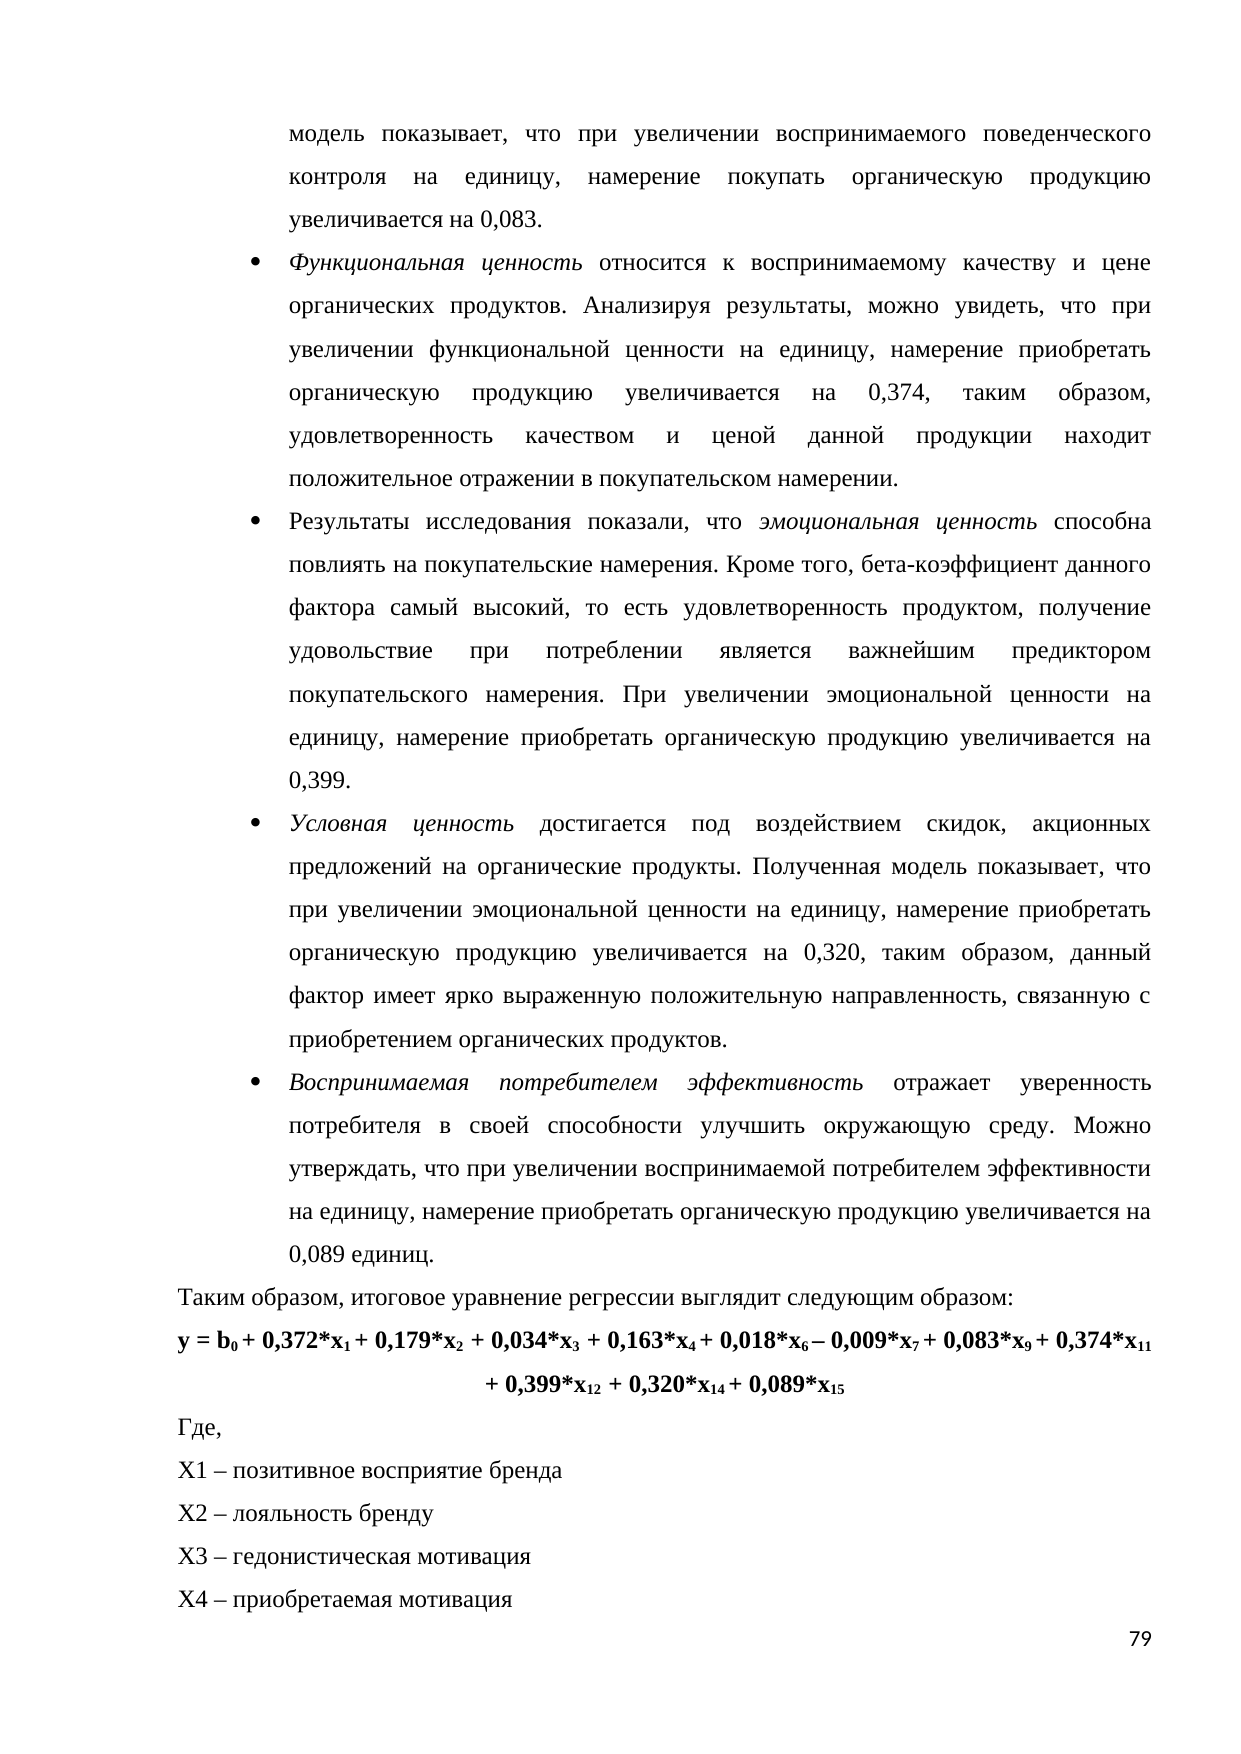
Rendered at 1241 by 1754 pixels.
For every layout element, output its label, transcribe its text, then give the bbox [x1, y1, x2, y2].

list Функциональная ценность относится к воспринимаемому качеству и цене органических продуктов. Анализируя результаты, можно увидеть, что при увеличении функциональной ценности на единицу, намерение приобретать органическую продукцию увеличивается на 0,374, таким образом, удовлетворенность качеством и ценой данной продукции находит положительное отражении в покупательском намерении. [251, 247, 1152, 492]
text y = b0 + 0,372*x1 + 0,179*x2 + 0,034*x3 + 0,163*x4 + 0,018*x6 – 0,009*x7 + 0,083*x9 + 0,374*x11 + 0,399*x12 + 0,320*x14 + 0,089*x15 [177, 1326, 1152, 1397]
text Таким образом, итоговое уравнение регрессии выглядит следующим образом: [177, 1282, 1152, 1311]
list Воспринимаемая потребителем эффективность отражает уверенность потребителя в своей способности улучшить окружающую среду. Можно утверждать, что при увеличении воспринимаемой потребителем эффективности на единицу, намерение приобретать органическую продукцию увеличивается на 0,089 единиц. [251, 1067, 1152, 1268]
text Х1 – позитивное восприятие бренда [177, 1455, 1152, 1484]
text Х4 – приобретаемая мотивация [177, 1584, 1152, 1613]
list Условная ценность достигается под воздействием скидок, акционных предложений на органические продукты. Полученная модель показывает, что при увеличении эмоциональной ценности на единицу, намерение приобретать органическую продукцию увеличивается на 0,320, таким образом, данный фактор имеет ярко выраженную положительную направленность, связанную с приобретением органических продуктов. [251, 808, 1152, 1052]
text Где, [177, 1412, 1152, 1441]
text Х2 – лояльность бренду [177, 1498, 1152, 1527]
text Х3 – гедонистическая мотивация [177, 1541, 1152, 1570]
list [251, 118, 1152, 233]
list Результаты исследования показали, что эмоциональная ценность способна повлиять на покупательские намерения. Кроме того, бета-коэффициент данного фактора самый высокий, то есть удовлетворенность продуктом, получение удовольствие при потреблении является важнейшим предиктором покупательского намерения. При увеличении эмоциональной ценности на единицу, намерение приобретать органическую продукцию увеличивается на 0,399. [251, 506, 1152, 794]
